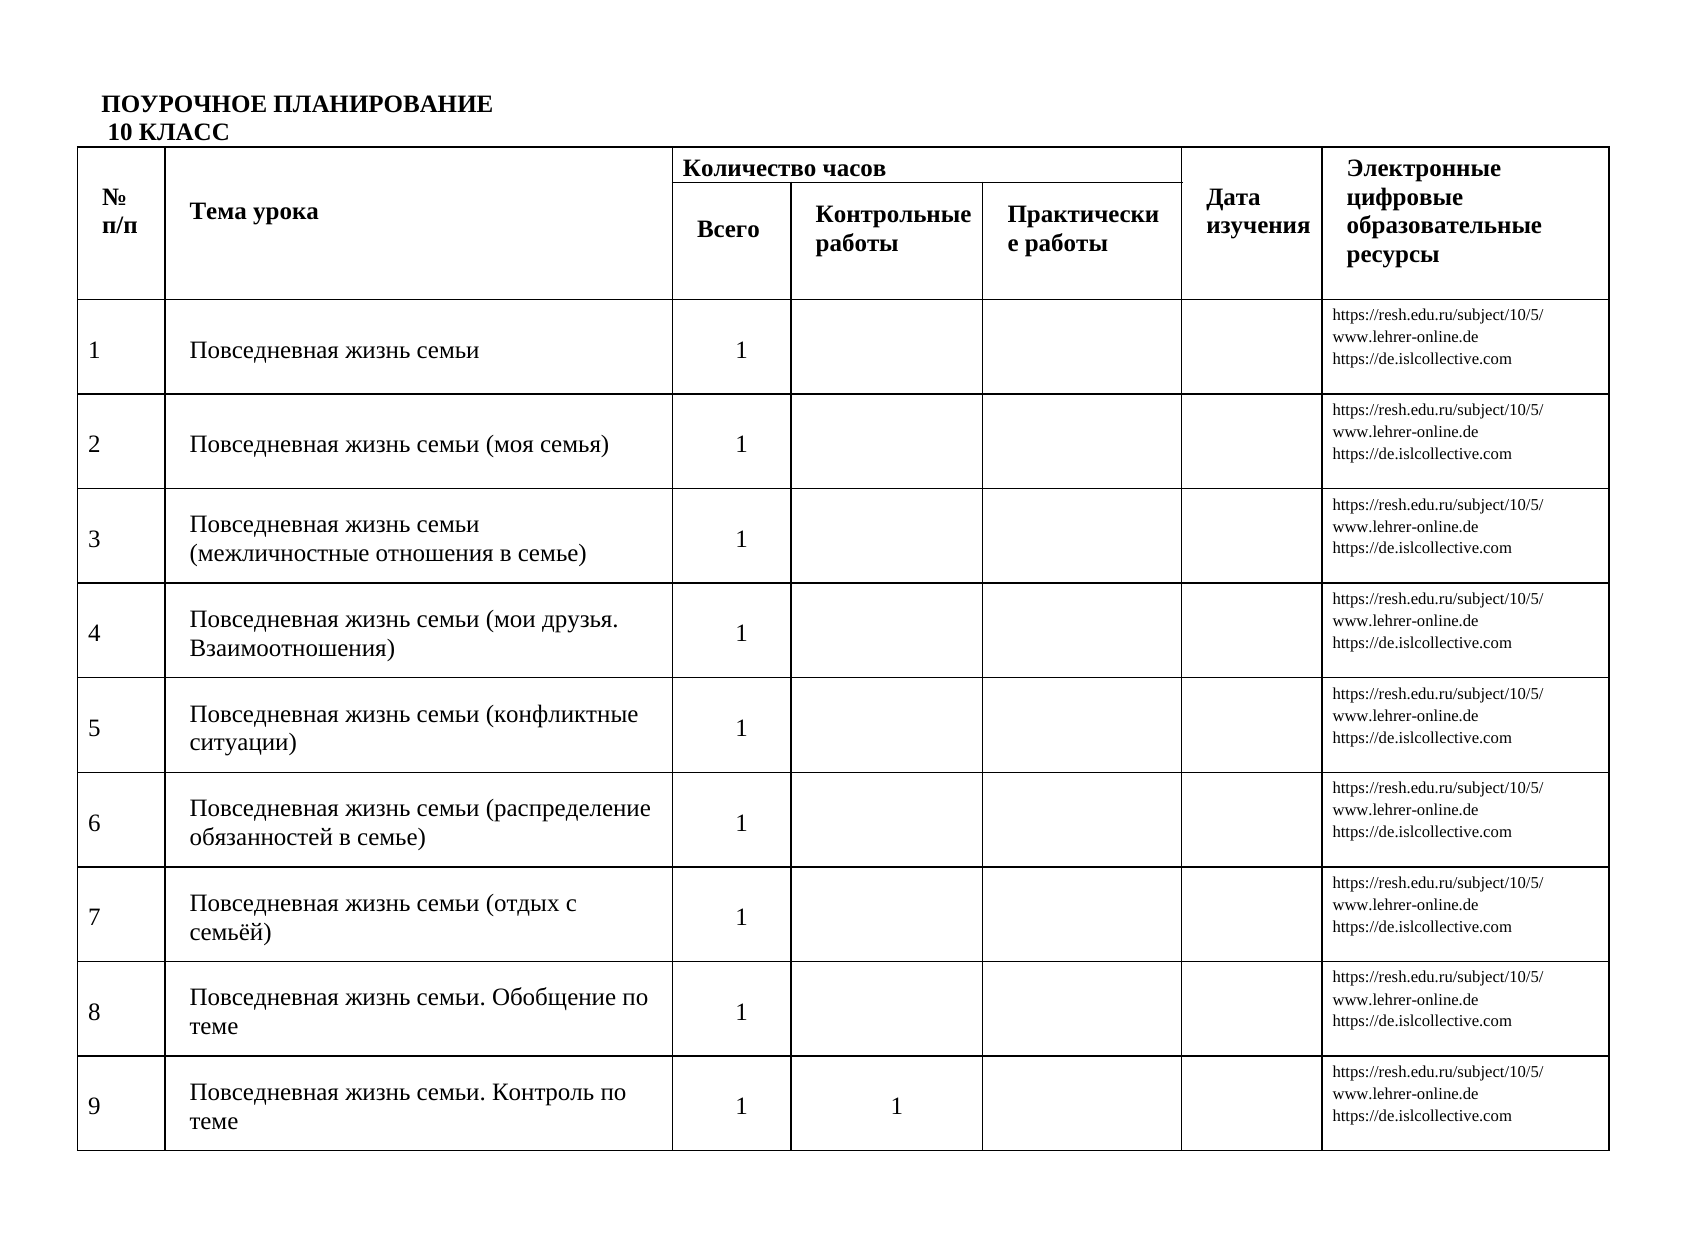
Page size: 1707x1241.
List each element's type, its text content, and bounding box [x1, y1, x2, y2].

table_cell 9 [78, 1057, 164, 1150]
table_header № п/п [78, 148, 164, 298]
table_cell [792, 868, 982, 961]
table_cell [1182, 584, 1321, 677]
table_cell Повседневная жизнь семьи (распределение обязанностей в семье) [166, 773, 672, 866]
table_cell [1182, 962, 1321, 1055]
table_cell 7 [78, 868, 164, 961]
table_cell Повседневная жизнь семьи (отдых с семьёй) [166, 868, 672, 961]
table_cell [983, 962, 1181, 1055]
table_cell https://resh.edu.ru/subject/10/5/ www.lehrer-online.de https://de.islcollective.com [1323, 395, 1608, 488]
table_cell [792, 962, 982, 1055]
table_cell [1182, 773, 1321, 866]
table_cell Повседневная жизнь семьи (межличностные отношения в семье) [166, 489, 672, 582]
table_cell [792, 678, 982, 771]
table_cell 1 [673, 395, 790, 488]
table_cell 1 [673, 678, 790, 771]
table_cell 1 [673, 773, 790, 866]
text ПОУРОЧНОЕ ПЛАНИРОВАНИЕ [101, 89, 1618, 117]
table_cell 1 [792, 1057, 982, 1150]
table_cell 8 [78, 962, 164, 1055]
table_cell https://resh.edu.ru/subject/10/5/ www.lehrer-online.de https://de.islcollective.com [1323, 868, 1608, 961]
table_cell Контрольные работы [792, 183, 982, 298]
table_cell Всего [673, 183, 790, 298]
table_cell 6 [78, 773, 164, 866]
table_cell [792, 489, 982, 582]
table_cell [1323, 962, 1608, 1055]
table_header Количество часов [673, 148, 1181, 182]
table_cell Повседневная жизнь семьи. Обобщение по теме [166, 962, 672, 1055]
table_header Тема урока [166, 148, 672, 298]
table_cell 1 [78, 300, 164, 393]
table_cell [983, 868, 1181, 961]
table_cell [1323, 1057, 1608, 1150]
table_cell [983, 300, 1181, 393]
table_cell 1 [673, 300, 790, 393]
table_cell [983, 678, 1181, 771]
table_cell [983, 395, 1181, 488]
table_cell Повседневная жизнь семьи. Контроль по теме [166, 1057, 672, 1150]
table_cell [1182, 868, 1321, 961]
table_cell Практические работы [983, 183, 1181, 298]
table_cell [983, 1057, 1181, 1150]
table_cell 3 [78, 489, 164, 582]
table_cell [1182, 1057, 1321, 1150]
table_cell Повседневная жизнь семьи (мои друзья. Взаимоотношения) [166, 584, 672, 677]
table_cell 1 [673, 1057, 790, 1150]
table_cell 1 [673, 868, 790, 961]
table_cell [1182, 300, 1321, 393]
table_cell 1 [673, 584, 790, 677]
table_cell [983, 489, 1181, 582]
table_cell [1182, 395, 1321, 488]
table_cell https://resh.edu.ru/subject/10/5/ www.lehrer-online.de https://de.islcollective.com [1323, 773, 1608, 866]
text 10 КЛАСС [101, 117, 1618, 146]
table_cell https://resh.edu.ru/subject/10/5/ www.lehrer-online.de https://de.islcollective.com [1323, 489, 1608, 582]
table_cell [1182, 678, 1321, 771]
table_cell [983, 584, 1181, 677]
table_cell [792, 584, 982, 677]
table_cell https://resh.edu.ru/subject/10/5/ www.lehrer-online.de https://de.islcollective.com [1323, 584, 1608, 677]
table_cell [1182, 489, 1321, 582]
table_header Электронные цифровые образовательные ресурсы [1323, 148, 1608, 298]
table_cell [792, 773, 982, 866]
table_cell Повседневная жизнь семьи (конфликтные ситуации) [166, 678, 672, 771]
table_cell [792, 395, 982, 488]
table_cell 2 [78, 395, 164, 488]
table_cell 1 [673, 962, 790, 1055]
table_cell 4 [78, 584, 164, 677]
table_cell Повседневная жизнь семьи (моя семья) [166, 395, 672, 488]
table_cell https://resh.edu.ru/subject/10/5/ www.lehrer-online.de https://de.islcollective.com [1323, 300, 1608, 393]
table_header Дата изучения [1182, 148, 1321, 298]
table_cell https://resh.edu.ru/subject/10/5/ www.lehrer-online.de https://de.islcollective.com [1323, 678, 1608, 771]
table_cell [792, 300, 982, 393]
table_cell 5 [78, 678, 164, 771]
table_cell [983, 773, 1181, 866]
table_cell 1 [673, 489, 790, 582]
table_cell Повседневная жизнь семьи [166, 300, 672, 393]
